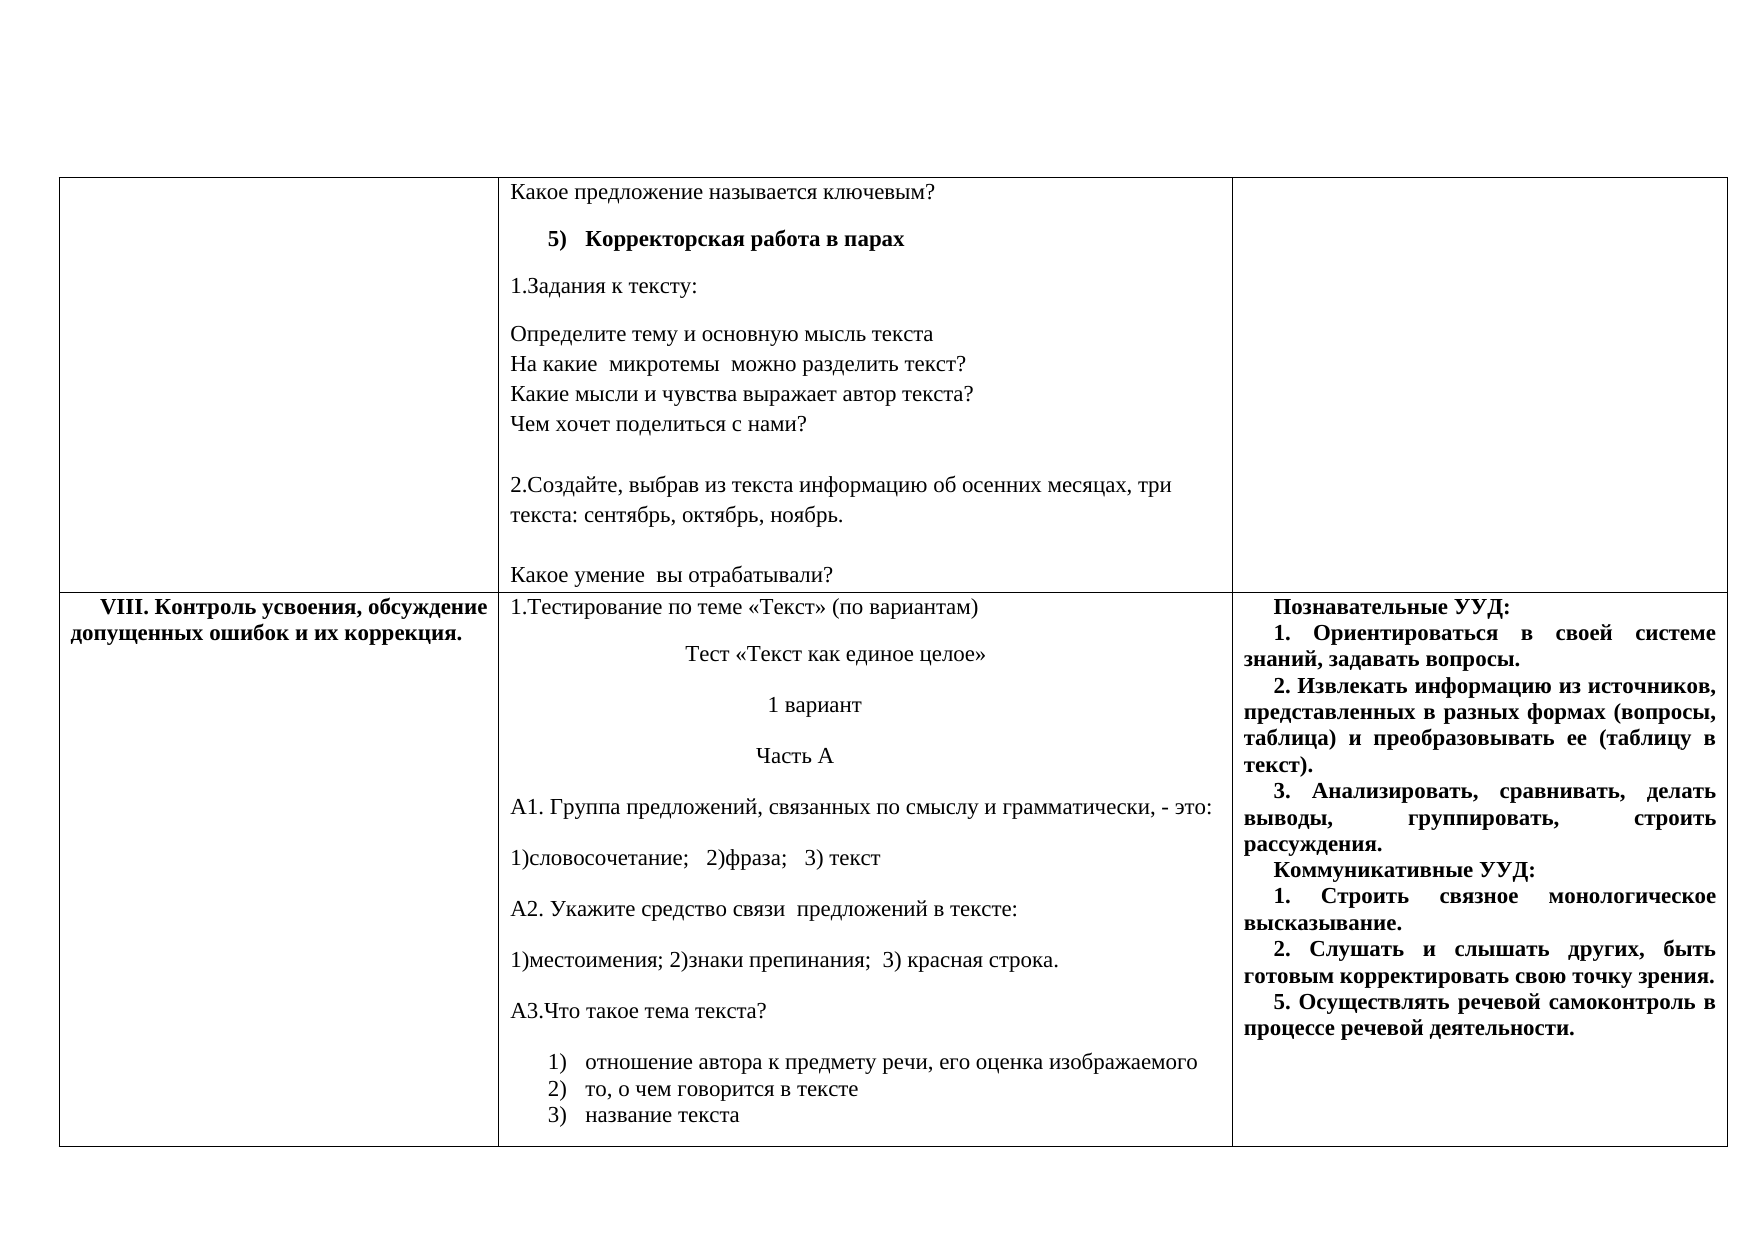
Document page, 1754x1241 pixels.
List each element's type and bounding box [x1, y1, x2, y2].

table_cell [60, 593, 498, 1146]
table_cell [499, 593, 1232, 1146]
table_cell [1233, 593, 1727, 1146]
table_cell [1233, 178, 1727, 592]
table_cell [60, 178, 498, 592]
table_cell [499, 178, 1232, 592]
